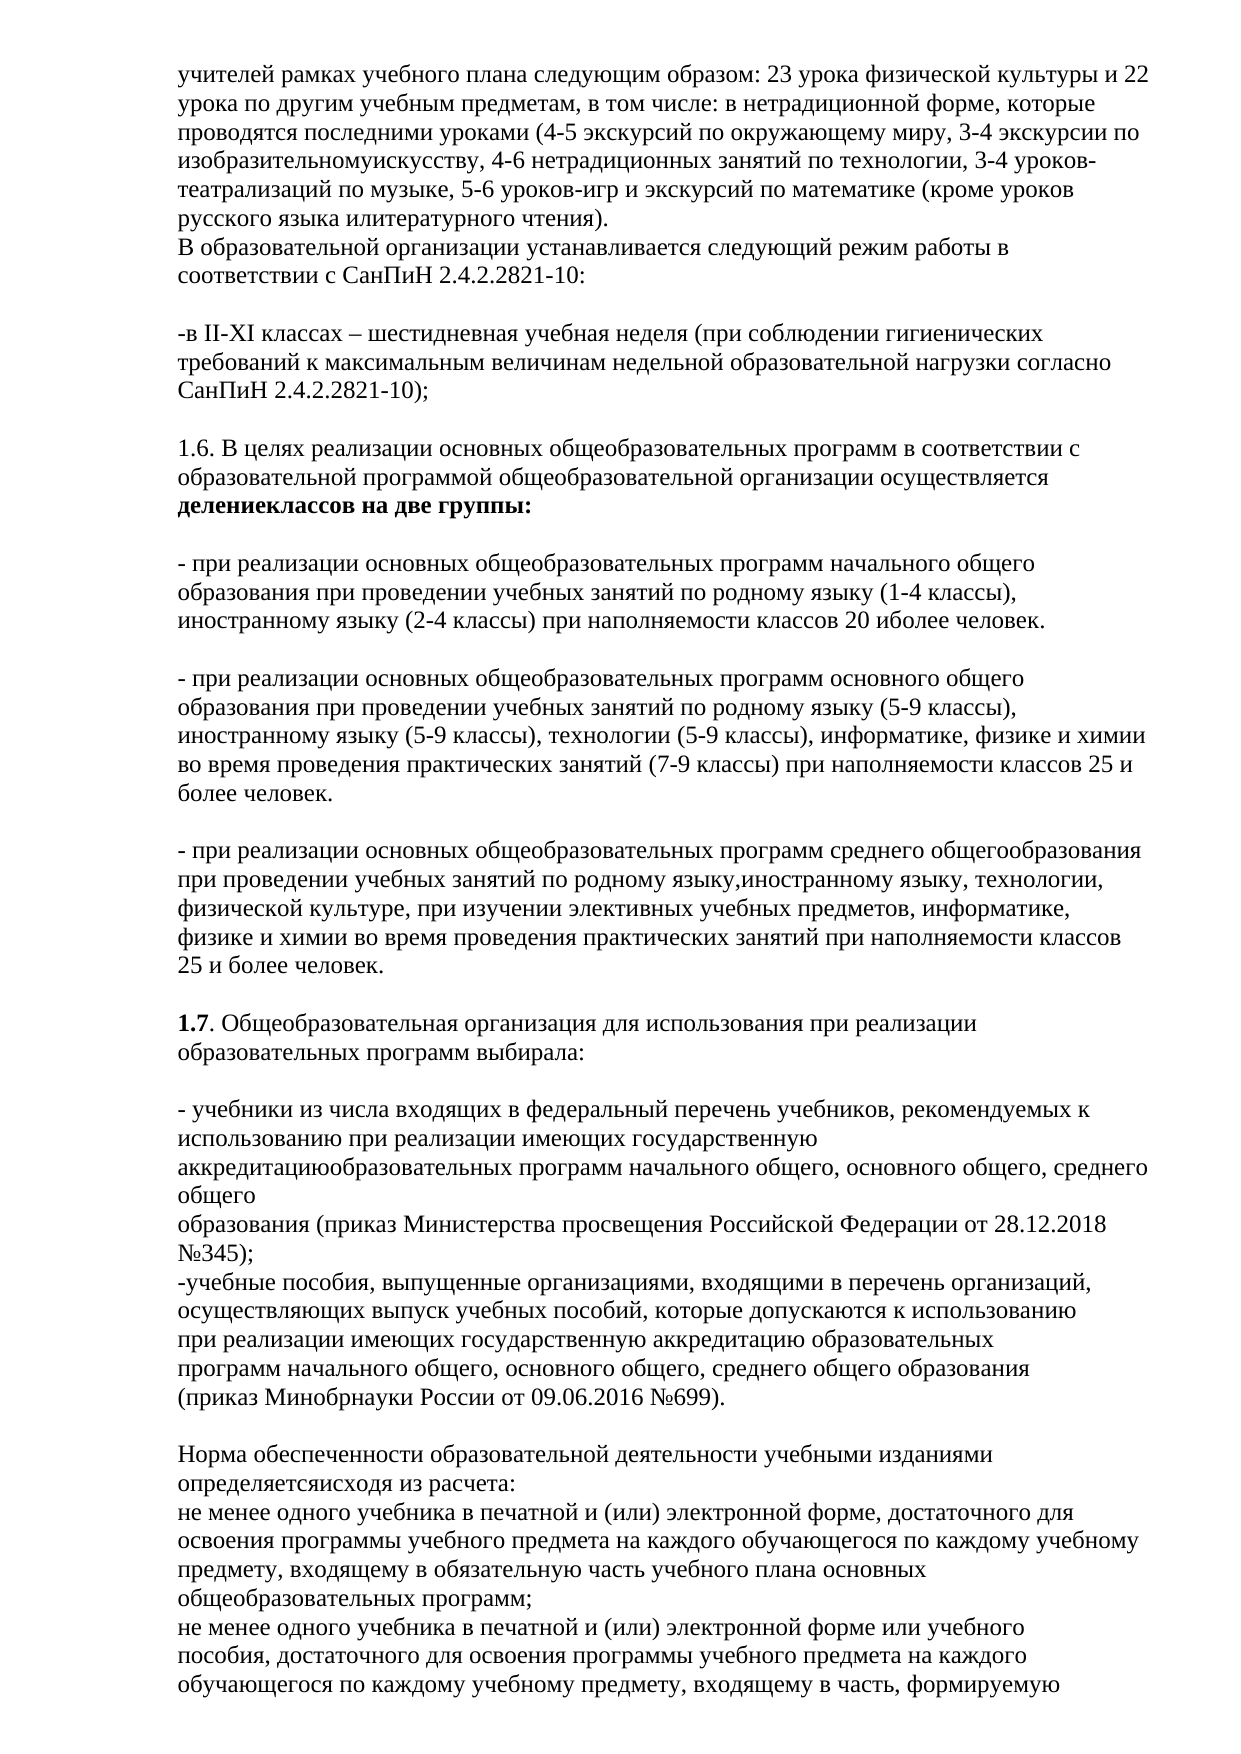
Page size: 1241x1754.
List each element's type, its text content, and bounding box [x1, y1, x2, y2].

text Норма обеспеченности образовательной деятельности учебными изданиями определяетсяисходя из расчета: [177, 1439, 1152, 1497]
text использованию при реализации имеющих государственную аккредитациюобразовательных программ начального общего, основного общего, среднего общего [177, 1123, 1152, 1209]
text предмету, входящему в обязательную часть учебного плана основных общеобразовательных программ; [177, 1554, 1152, 1612]
text - учебники из числа входящих в федеральный перечень учебников, рекомендуемых к [177, 1094, 1152, 1123]
text обучающегося по каждому учебному предмету, входящему в часть, формируемую [177, 1669, 1152, 1698]
text освоения программы учебного предмета на каждого обучающегося по каждому учебному [177, 1525, 1152, 1554]
text при реализации имеющих государственную аккредитацию образовательных [177, 1324, 1152, 1353]
text не менее одного учебника в печатной и (или) электронной форме, достаточного для [177, 1497, 1152, 1525]
text СанПиН 2.4.2.2821-10); [177, 375, 1152, 404]
text соответствии с СанПиН 2.4.2.2821-10: [177, 260, 1152, 289]
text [177, 59, 1152, 232]
text образовательной программой общеобразовательной организации осуществляется делениеклассов на две группы: [177, 462, 1152, 519]
text 1.6. В целях реализации основных общеобразовательных программ в соответствии с [177, 433, 1152, 462]
text не менее одного учебника в печатной и (или) электронной форме или учебного [177, 1612, 1152, 1640]
text 1.7. Общеобразовательная организация для использования при реализации [177, 1008, 1152, 1037]
text требований к максимальным величинам недельной образовательной нагрузки согласно [177, 347, 1152, 375]
text осуществляющих выпуск учебных пособий, которые допускаются к использованию [177, 1295, 1152, 1324]
text В образовательной организации устанавливается следующий режим работы в [177, 232, 1152, 260]
text - при реализации основных общеобразовательных программ начального общего образования при проведении учебных занятий по родному языку (1-4 классы), иностранному языку (2-4 классы) при наполняемости классов 20 иболее человек. [177, 548, 1152, 634]
text образования (приказ Министерства просвещения Российской Федерации от 28.12.2018 №345); [177, 1209, 1152, 1267]
text - при реализации основных общеобразовательных программ основного общего образования при проведении учебных занятий по родному языку (5-9 классы), иностранному языку (5-9 классы), технологии (5-9 классы), информатике, физике и химии во время проведения практических занятий (7-9 классы) при наполняемости классов 25 и более человек. [177, 663, 1152, 807]
text -учебные пособия, выпущенные организациями, входящими в перечень организаций, [177, 1267, 1152, 1295]
text -в II-XI классах – шестидневная учебная неделя (при соблюдении гигиенических [177, 318, 1152, 347]
text образовательных программ выбирала: [177, 1037, 1152, 1065]
text пособия, достаточного для освоения программы учебного предмета на каждого [177, 1640, 1152, 1669]
text (приказ Минобрнауки России от 09.06.2016 №699). [177, 1382, 1152, 1410]
text - при реализации основных общеобразовательных программ среднего общегообразования при проведении учебных занятий по родному языку,иностранному языку, технологии, физической культуре, при изучении элективных учебных предметов, информатике, физике и химии во время проведения практических занятий при наполняемости классов 25 и более человек. [177, 835, 1152, 979]
text программ начального общего, основного общего, среднего общего образования [177, 1353, 1152, 1382]
